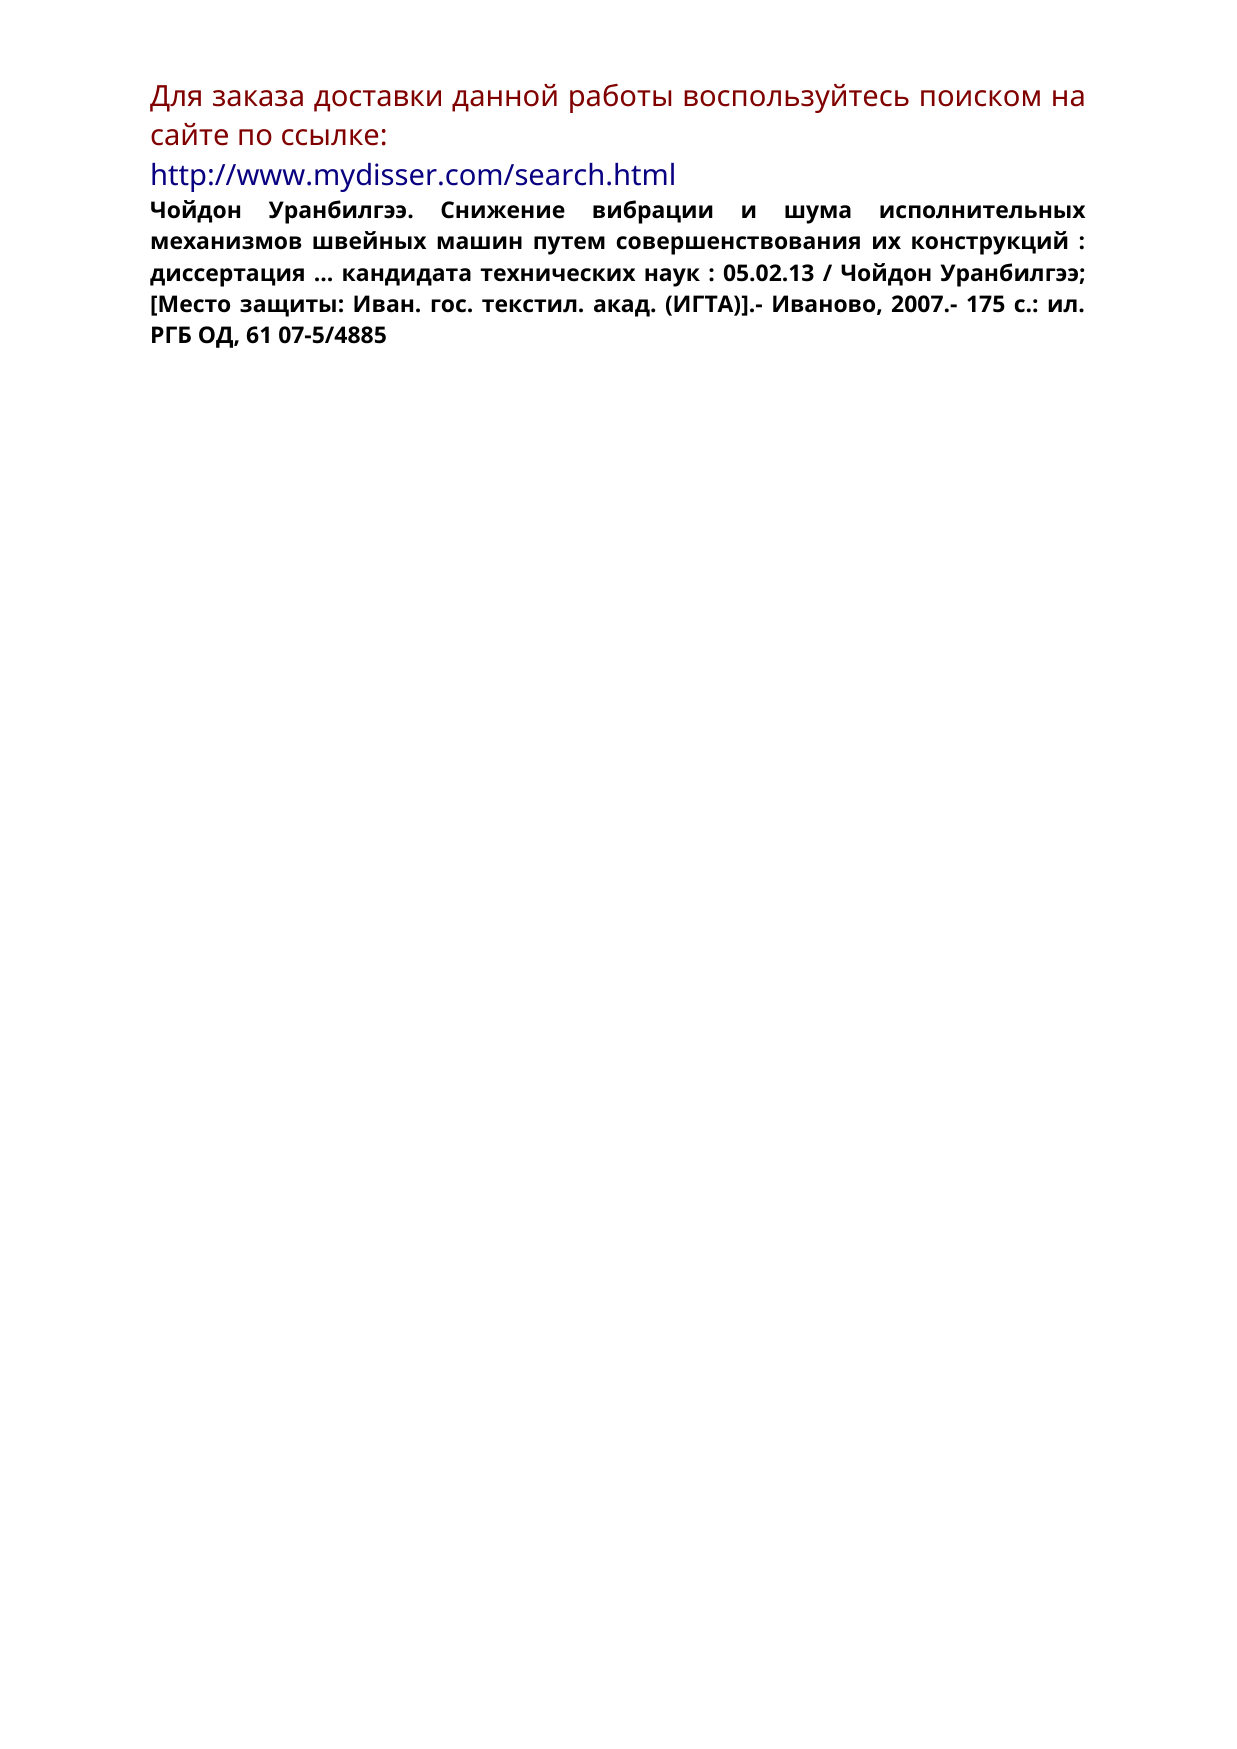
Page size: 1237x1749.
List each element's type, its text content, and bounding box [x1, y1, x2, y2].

text Чойдон Уранбилгээ. Снижение вибрации и шума исполнительных механизмов швейных машин путем совершенствования их конструкций : диссертация ... кандидата технических наук : 05.02.13 / Чойдон Уранбилгээ; [Место защиты: Иван. гос. текстил. акад. (ИГТА)].- Иваново, 2007.- 175 с.: ил. РГБ ОД, 61 07-5/4885 [150, 194, 1086, 350]
